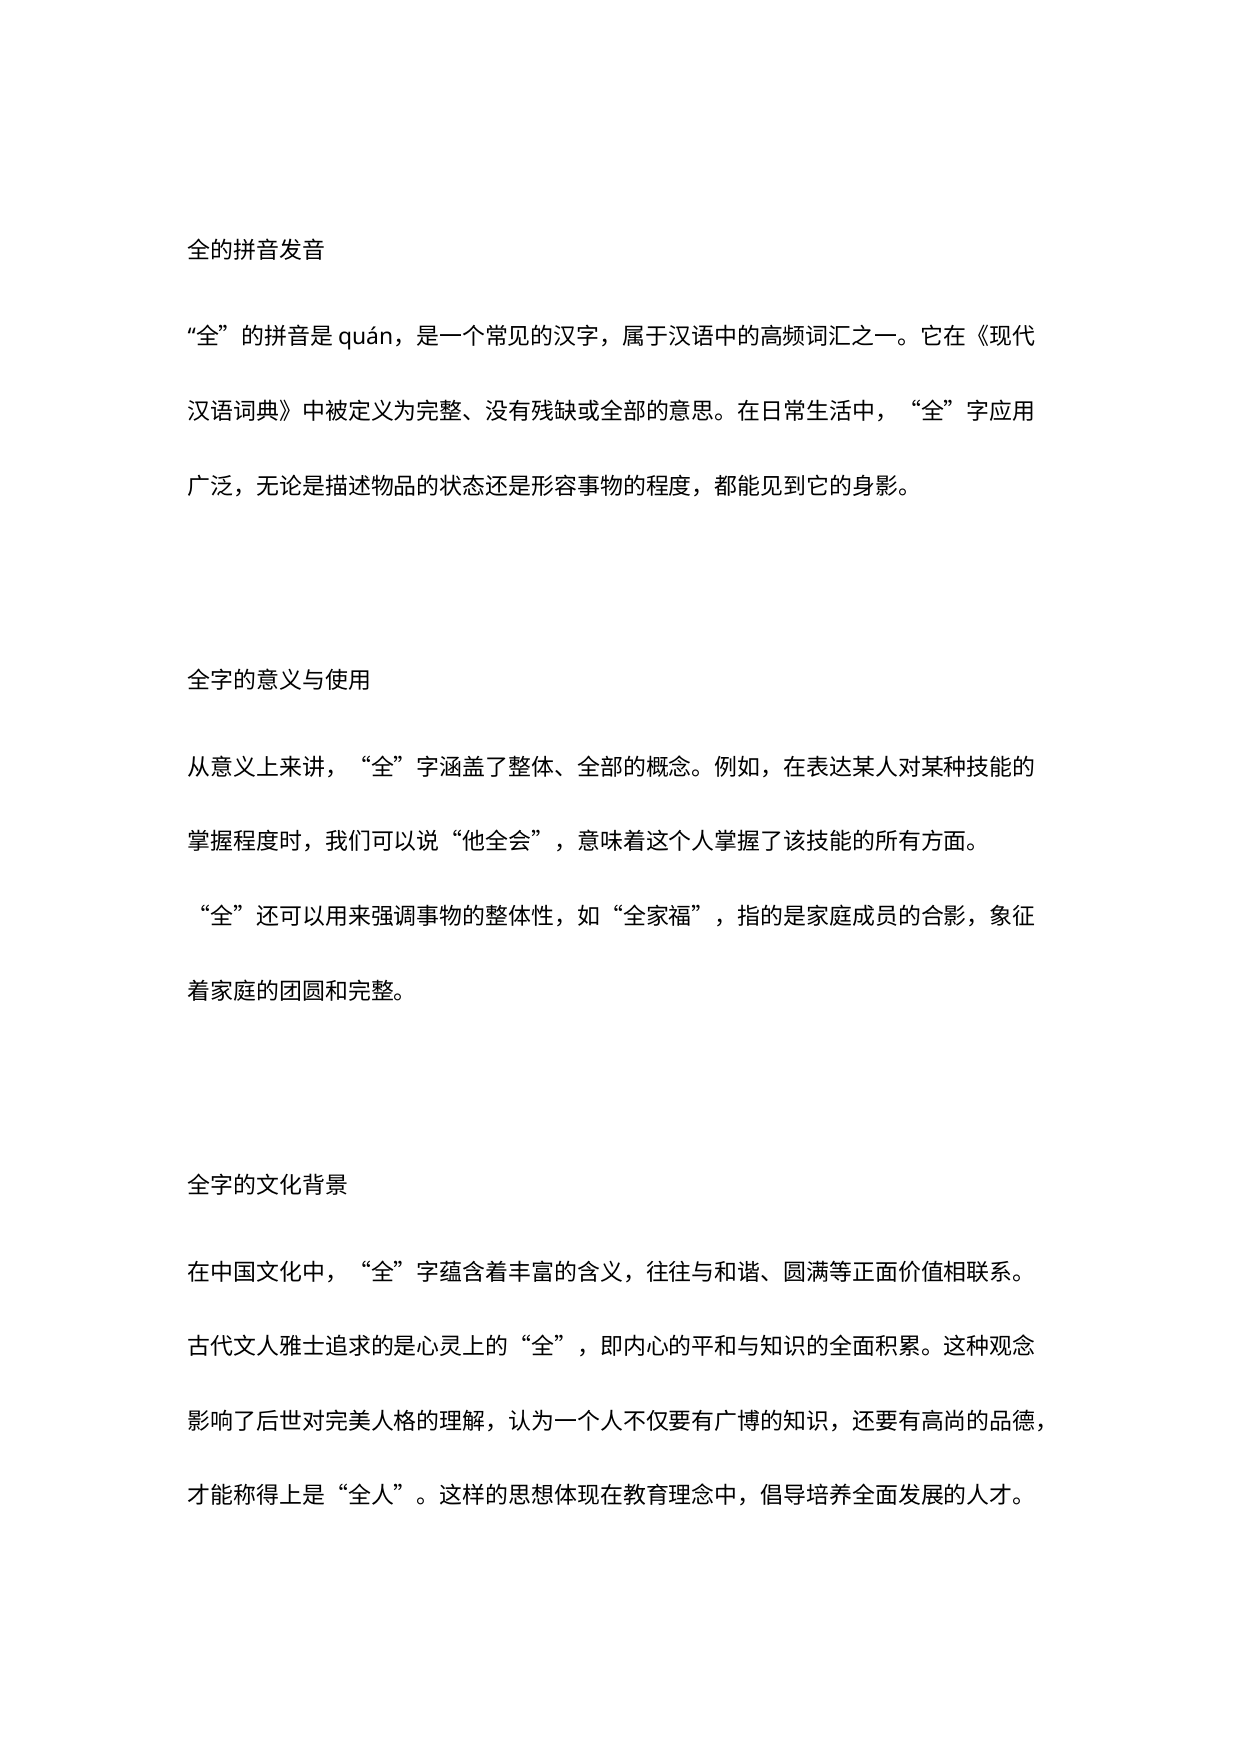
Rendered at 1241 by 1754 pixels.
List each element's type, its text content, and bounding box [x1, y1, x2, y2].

text 全的拼音发音 [187, 216, 1053, 281]
text 全字的文化背景 [187, 1151, 1053, 1216]
text 全字的意义与使用 [187, 646, 1053, 711]
text “全”的拼音是quán，是一个常见的汉字，属于汉语中的高频词汇之一。它在《现代汉语词典》中被定义为完整、没有残缺或全部的意思。在日常生活中，“全”字应用广泛，无论是描述物品的状态还是形容事物的程度，都能见到它的身影。 [187, 302, 1053, 517]
text 从意义上来讲，“全”字涵盖了整体、全部的概念。例如，在表达某人对某种技能的掌握程度时，我们可以说“他全会”，意味着这个人掌握了该技能的所有方面。“全”还可以用来强调事物的整体性，如“全家福”，指的是家庭成员的合影，象征着家庭的团圆和完整。 [187, 733, 1053, 1022]
text 在中国文化中，“全”字蕴含着丰富的含义，往往与和谐、圆满等正面价值相联系。古代文人雅士追求的是心灵上的“全”，即内心的平和与知识的全面积累。这种观念影响了后世对完美人格的理解，认为一个人不仅要有广博的知识，还要有高尚的品德，才能称得上是“全人”。这样的思想体现在教育理念中，倡导培养全面发展的人才。 [187, 1237, 1053, 1527]
